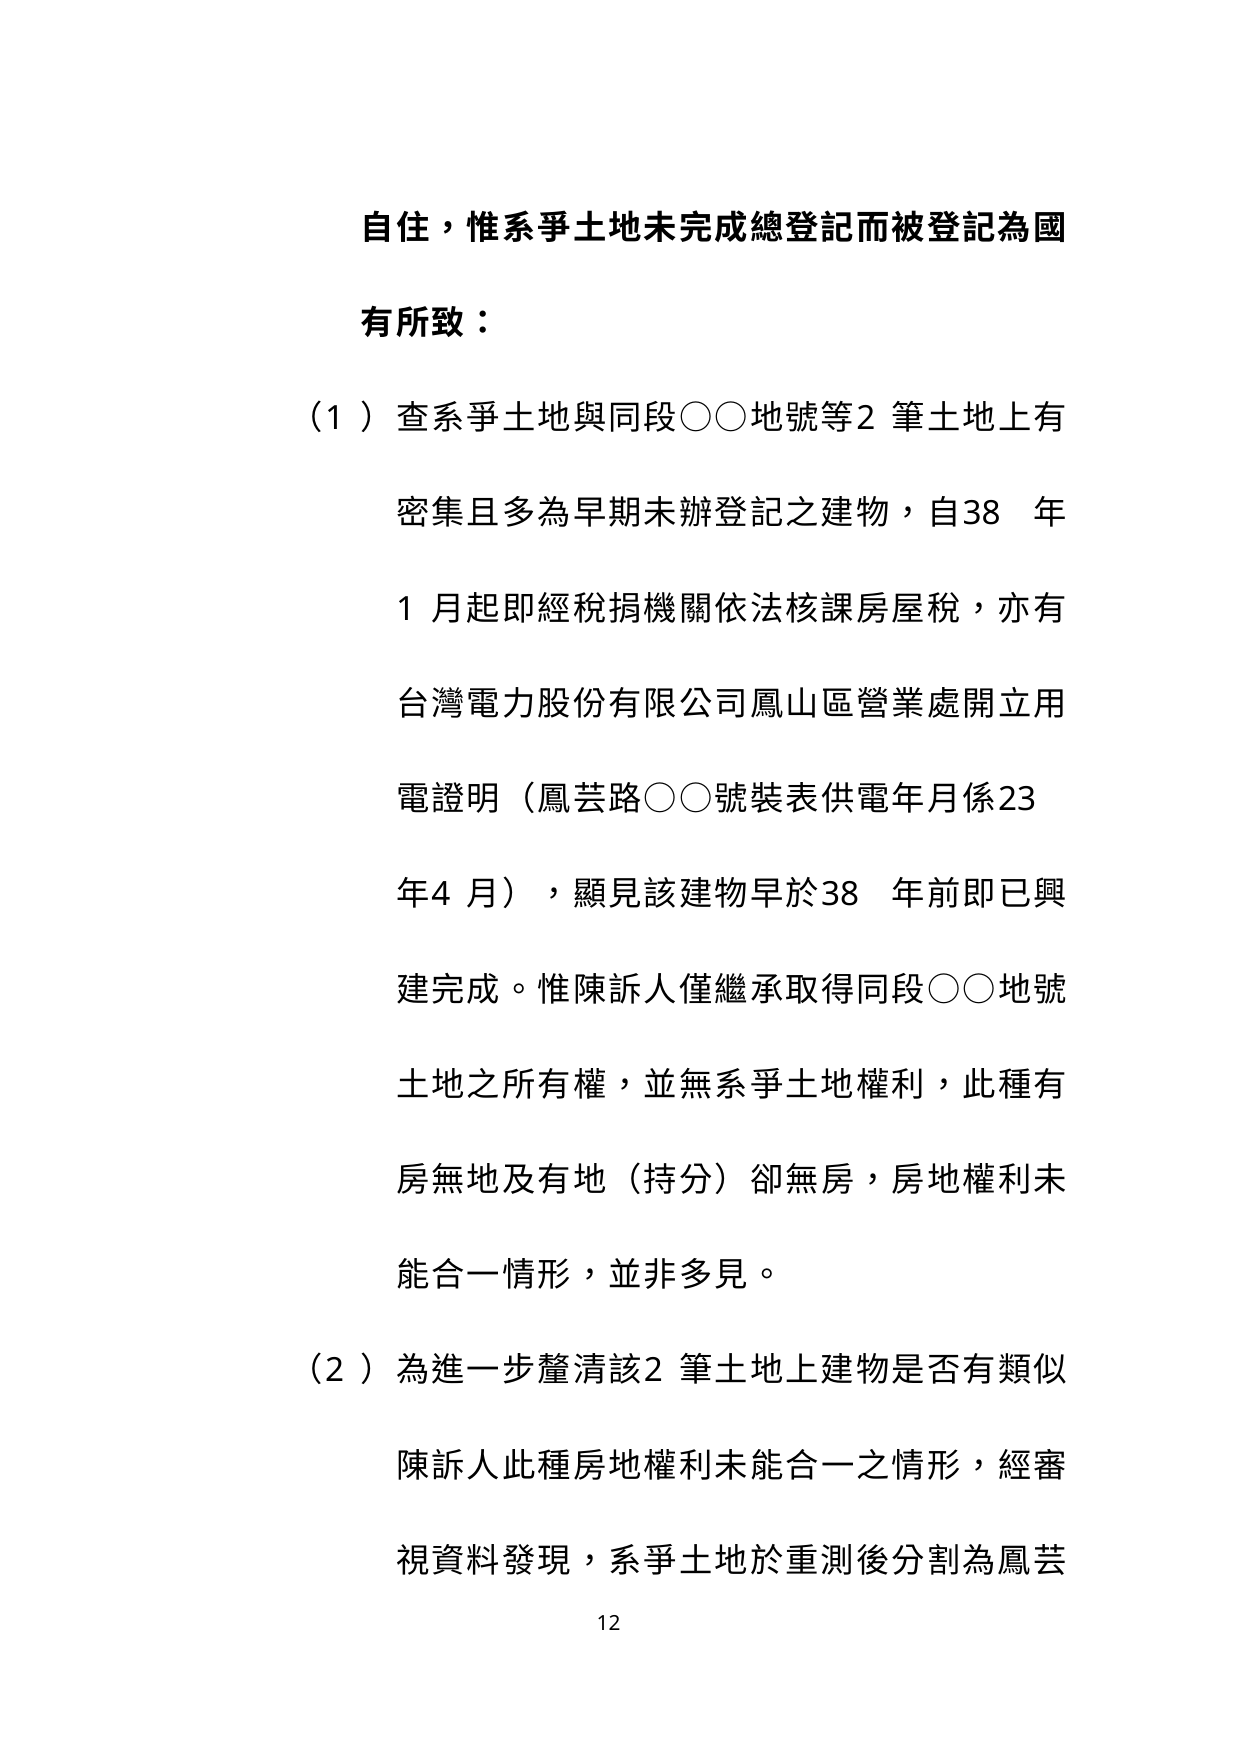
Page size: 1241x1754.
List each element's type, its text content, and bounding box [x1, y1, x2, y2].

subtitle 查系爭土地與同段○○地號等2筆土地上有密集且多為早期未辦登記之建物，自38年1月起即經稅捐機關依法核課房屋稅，亦有台灣電力股份有限公司鳳山區營業處開立用電證明（鳳芸路○○號裝表供電年月係23年4月），顯見該建物早於38年前即已興建完成。惟陳訴人僅繼承取得同段○○地號土地之所有權，並無系爭土地權利，此種有房無地及有地（持分）卻無房，房地權利未能合一情形，並非多見。 [272, 368, 1069, 1320]
subtitle 系爭土地與同段○○地號等2筆土地上有密集且多為早期未辦登記之建物，其中陳訴人之建物坐落於系爭土地範圍內，而其僅繼承取得同段○○地號土地所有權，產生房地權利未能合一之情形，推測應係日治時期共有人取得土地所有權後，協議分管該2筆土地並於地上建屋自住，惟系爭土地未完成總登記而被登記為國有所致： [272, 177, 1069, 368]
